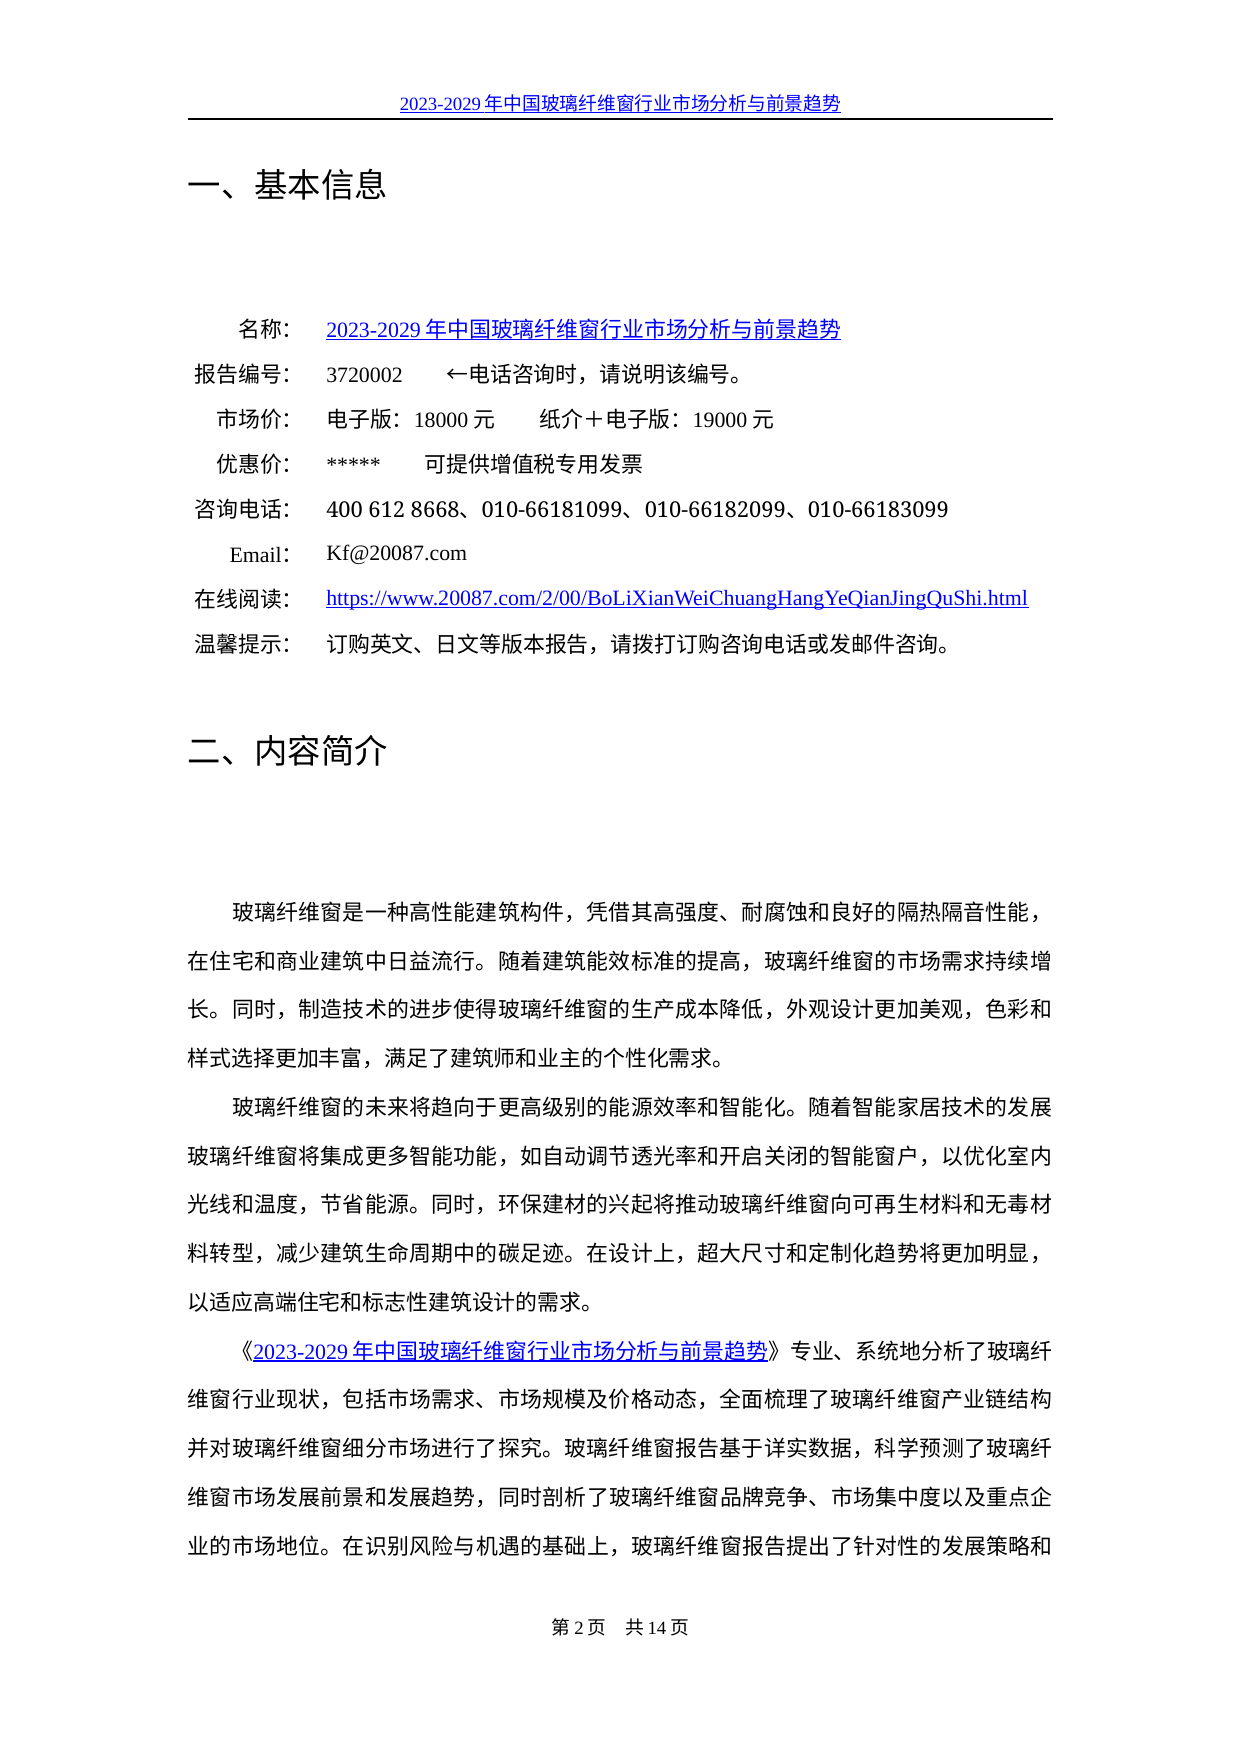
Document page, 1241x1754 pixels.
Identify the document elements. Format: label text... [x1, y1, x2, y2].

table_cell 报告编号： [167, 357, 315, 402]
table_cell Kf@20087.com [315, 537, 1073, 582]
title 一、基本信息 [187, 150, 1053, 215]
table_cell ***** 可提供增值税专用发票 [315, 447, 1073, 492]
table_cell 400 612 8668、010-66181099、010-66182099、010-66183099 [315, 492, 1073, 537]
table_cell 3720002 ←电话咨询时，请说明该编号。 [315, 357, 1073, 402]
table_cell 优惠价： [167, 447, 315, 492]
table_cell [315, 582, 1073, 627]
table_cell Email： [167, 537, 315, 582]
table_cell 在线阅读： [167, 582, 315, 627]
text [187, 894, 1053, 1561]
table_cell 温馨提示： [167, 627, 315, 672]
table_cell 订购英文、日文等版本报告，请拨打订购咨询电话或发邮件咨询。 [315, 627, 1073, 672]
table_cell 电子版：18000 元 纸介＋电子版：19000 元 [315, 402, 1073, 447]
title 二、内容简介 [187, 717, 1053, 782]
table_cell 咨询电话： [167, 492, 315, 537]
table_header 名称： [167, 312, 315, 357]
table_header 2023-2029年中国玻璃纤维窗行业市场分析与前景趋势 [315, 312, 1073, 357]
table_cell 市场价： [167, 402, 315, 447]
